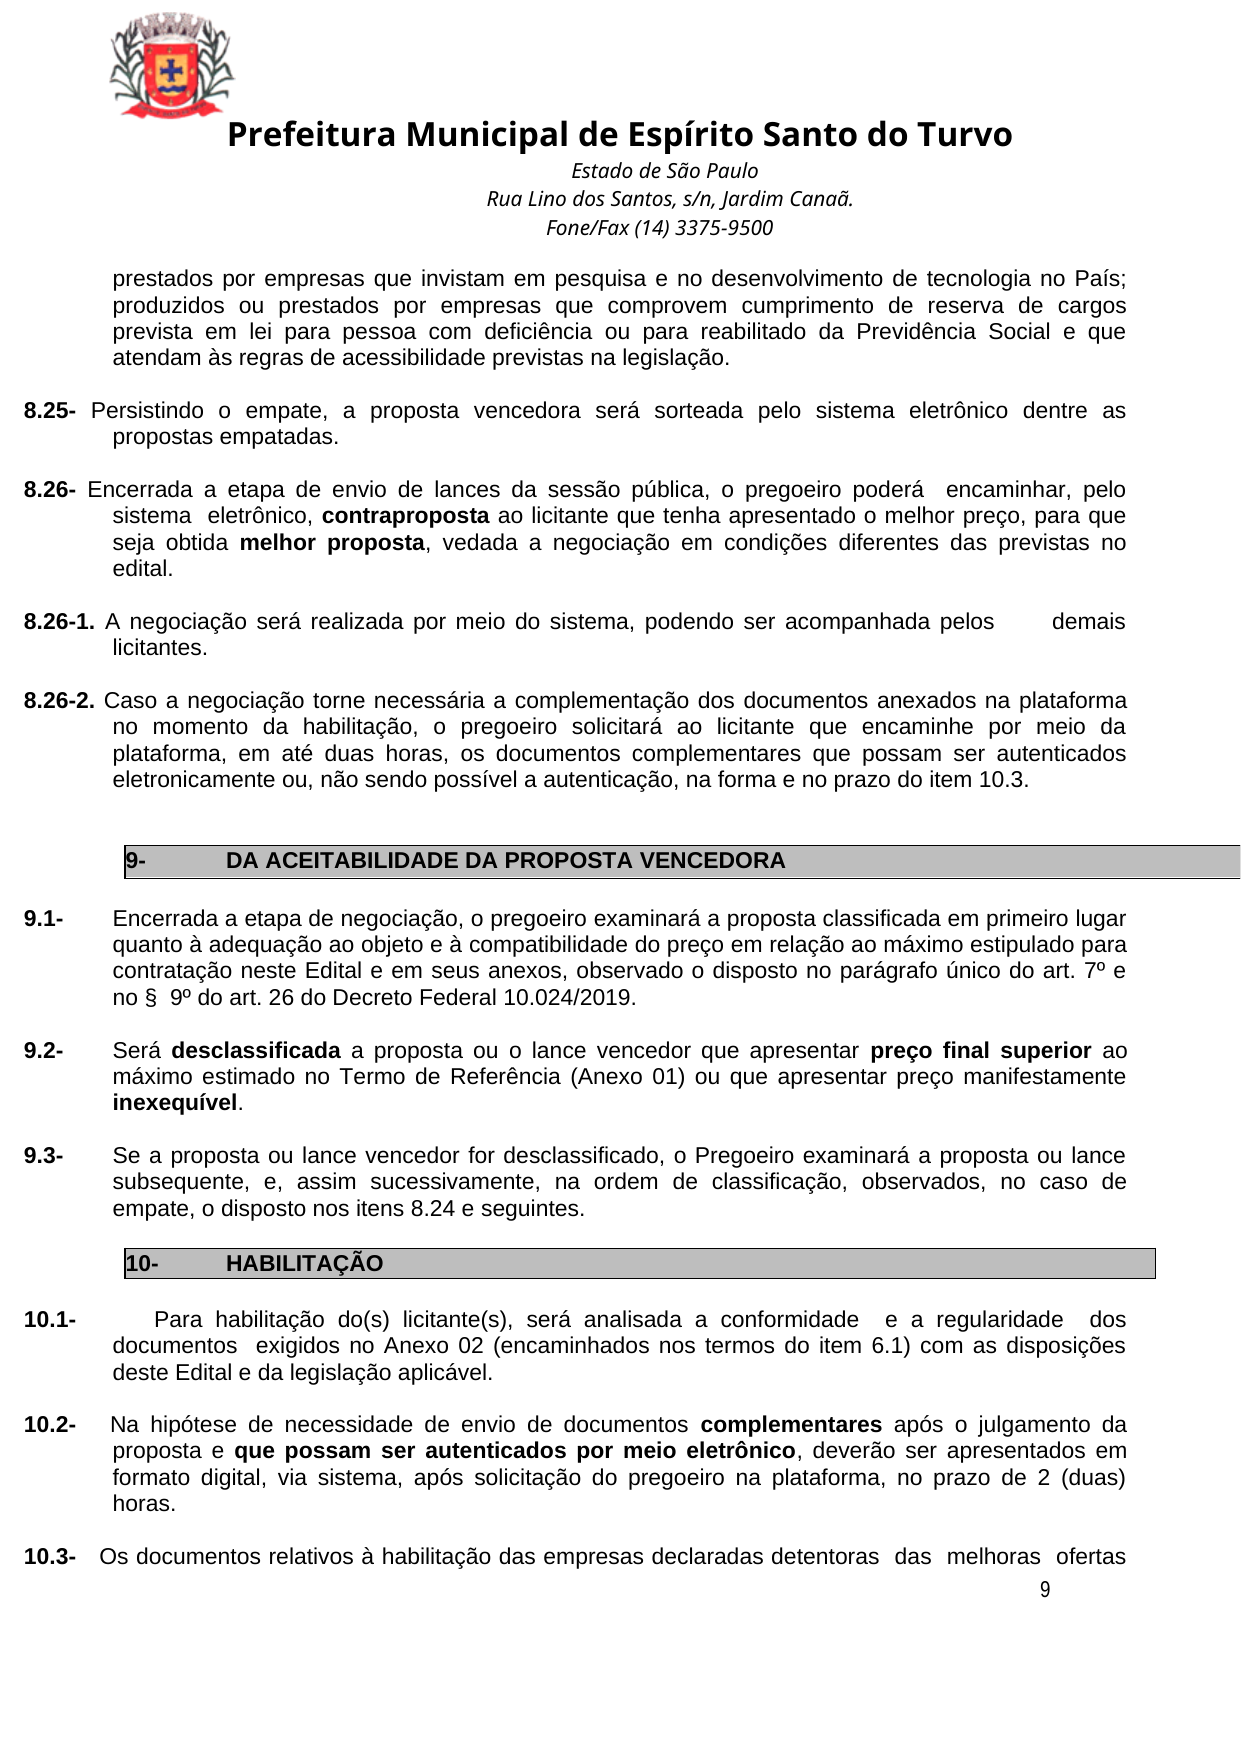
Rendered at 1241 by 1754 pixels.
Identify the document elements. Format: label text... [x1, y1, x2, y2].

picture [108, 12, 236, 121]
table_header 9- DA ACEITABILIDADE DA PROPOSTA VENCEDORA [126, 846, 1240, 877]
text 10.2- Na hipótese de necessidade de envio de documentos complementares após o julgamento da proposta e que possam ser autenticados por meio eletrônico, deverão ser apresentados em formato digital, via sistema, após solicitação do pregoeiro na plataforma, no prazo de 2 (duas) horas. [24, 1411, 1128, 1517]
text 8.25- Persistindo o empate, a proposta vencedora será sorteada pelo sistema eletrônico dentre as propostas empatadas. [24, 397, 1128, 450]
text 8.26-1. A negociação será realizada por meio do sistema, podendo ser acompanhada pelos demais licitantes. [24, 608, 1128, 661]
text 9.1- Encerrada a etapa de negociação, o pregoeiro examinará a proposta classificada em primeiro lugar quanto à adequação ao objeto e à compatibilidade do preço em relação ao máximo estipulado para contratação neste Edital e em seus anexos, observado o disposto no parágrafo único do art. 7º e no § 9º do art. 26 do Decreto Federal 10.024/2019. [24, 905, 1128, 1010]
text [24, 265, 1128, 371]
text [24, 1543, 1128, 1569]
table_header 10- HABILITAÇÃO [126, 1249, 1155, 1278]
text 8.26- Encerrada a etapa de envio de lances da sessão pública, o pregoeiro poderá encaminhar, pelo sistema eletrônico, contraproposta ao licitante que tenha apresentado o melhor preço, para que seja obtida melhor proposta, vedada a negociação em condições diferentes das previstas no edital. [24, 476, 1128, 581]
text 9.2- Será desclassificada a proposta ou o lance vencedor que apresentar preço final superior ao máximo estimado no Termo de Referência (Anexo 01) ou que apresentar preço manifestamente inexequível. [24, 1037, 1128, 1116]
text 10.1- Para habilitação do(s) licitante(s), será analisada a conformidade e a regularidade dos documentos exigidos no Anexo 02 (encaminhados nos termos do item 6.1) com as disposições deste Edital e da legislação aplicável. [24, 1306, 1128, 1385]
text 8.26-2. Caso a negociação torne necessária a complementação dos documentos anexados na plataforma no momento da habilitação, o pregoeiro solicitará ao licitante que encaminhe por meio da plataforma, em até duas horas, os documentos complementares que possam ser autenticados eletronicamente ou, não sendo possível a autenticação, na forma e no prazo do item 10.3. [24, 687, 1128, 792]
text 9.3- Se a proposta ou lance vencedor for desclassificado, o Pregoeiro examinará a proposta ou lance subsequente, e, assim sucessivamente, na ordem de classificação, observados, no caso de empate, o disposto nos itens 8.24 e seguintes. [24, 1142, 1128, 1221]
